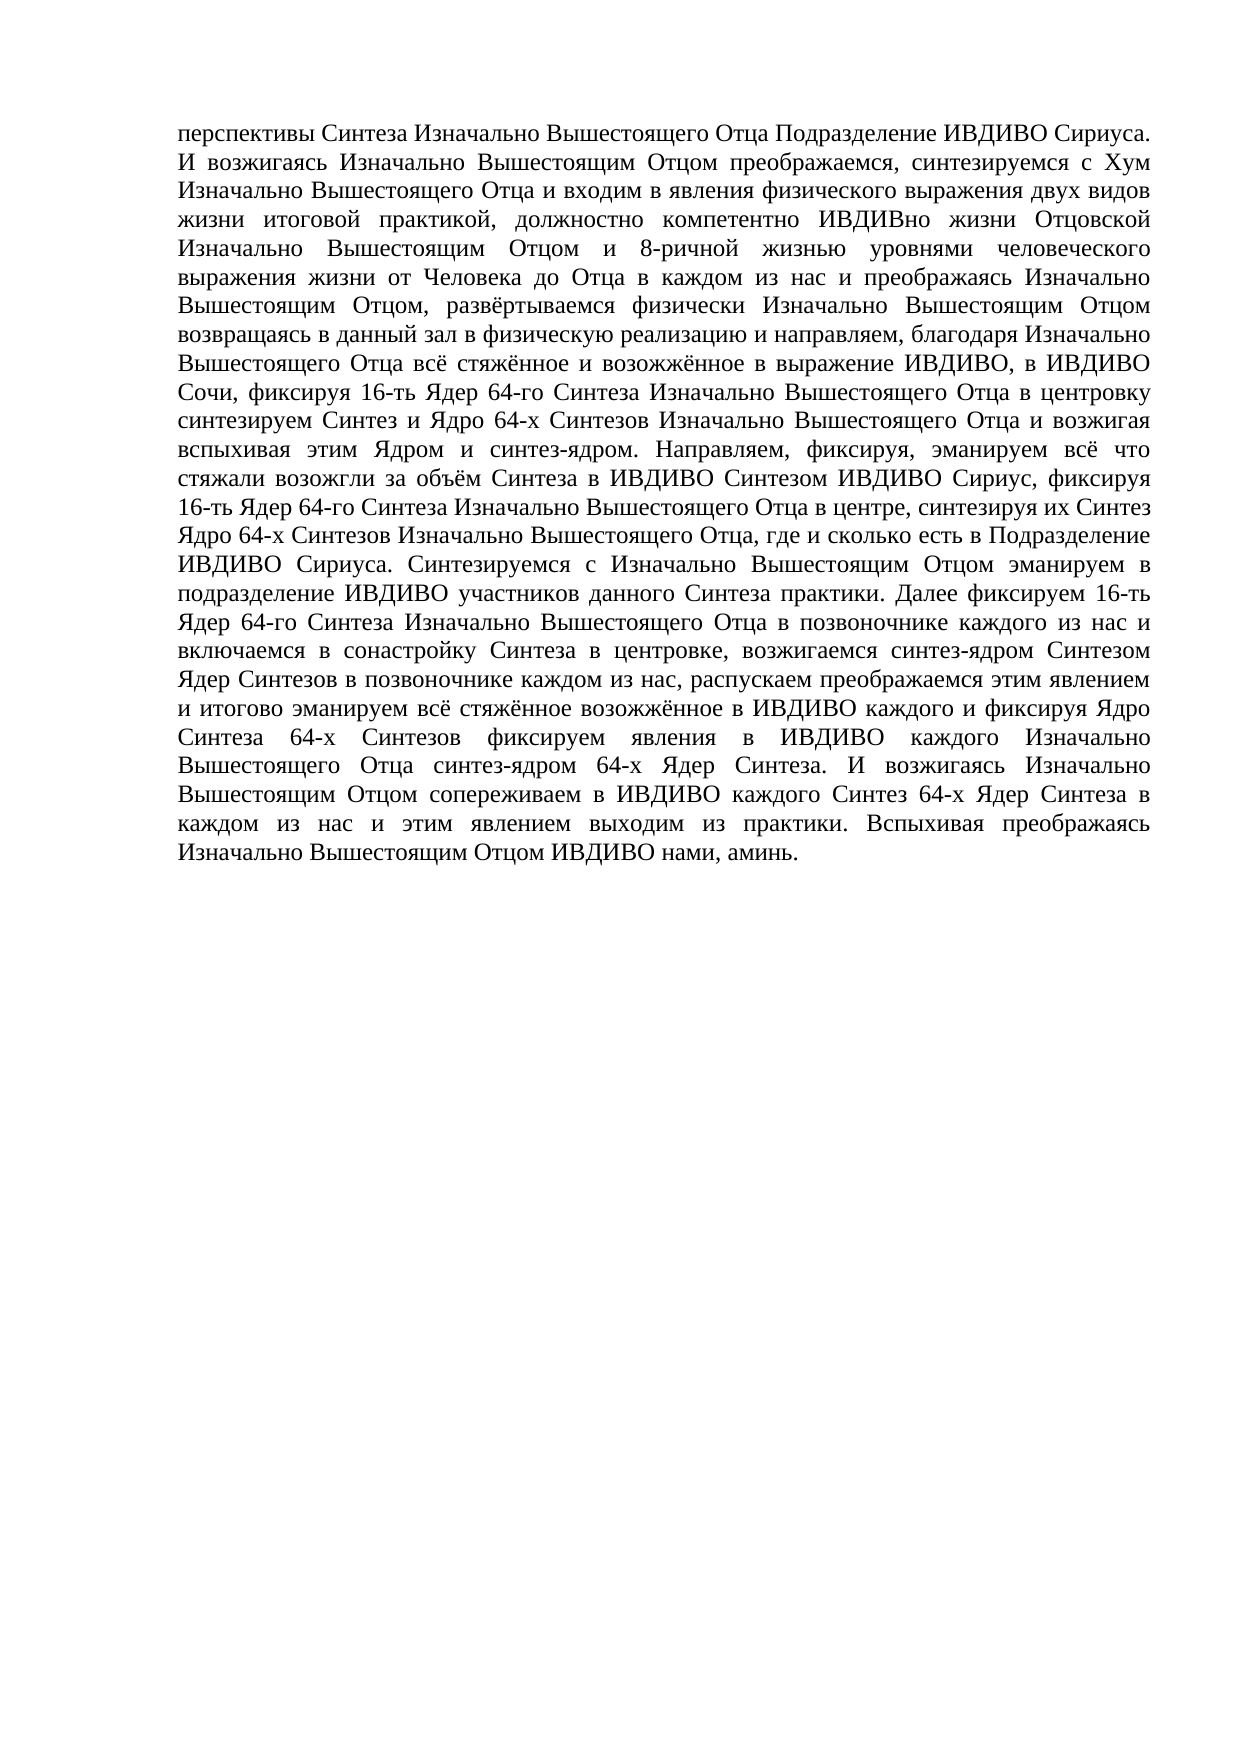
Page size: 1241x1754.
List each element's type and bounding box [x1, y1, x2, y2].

text [177, 118, 1152, 866]
